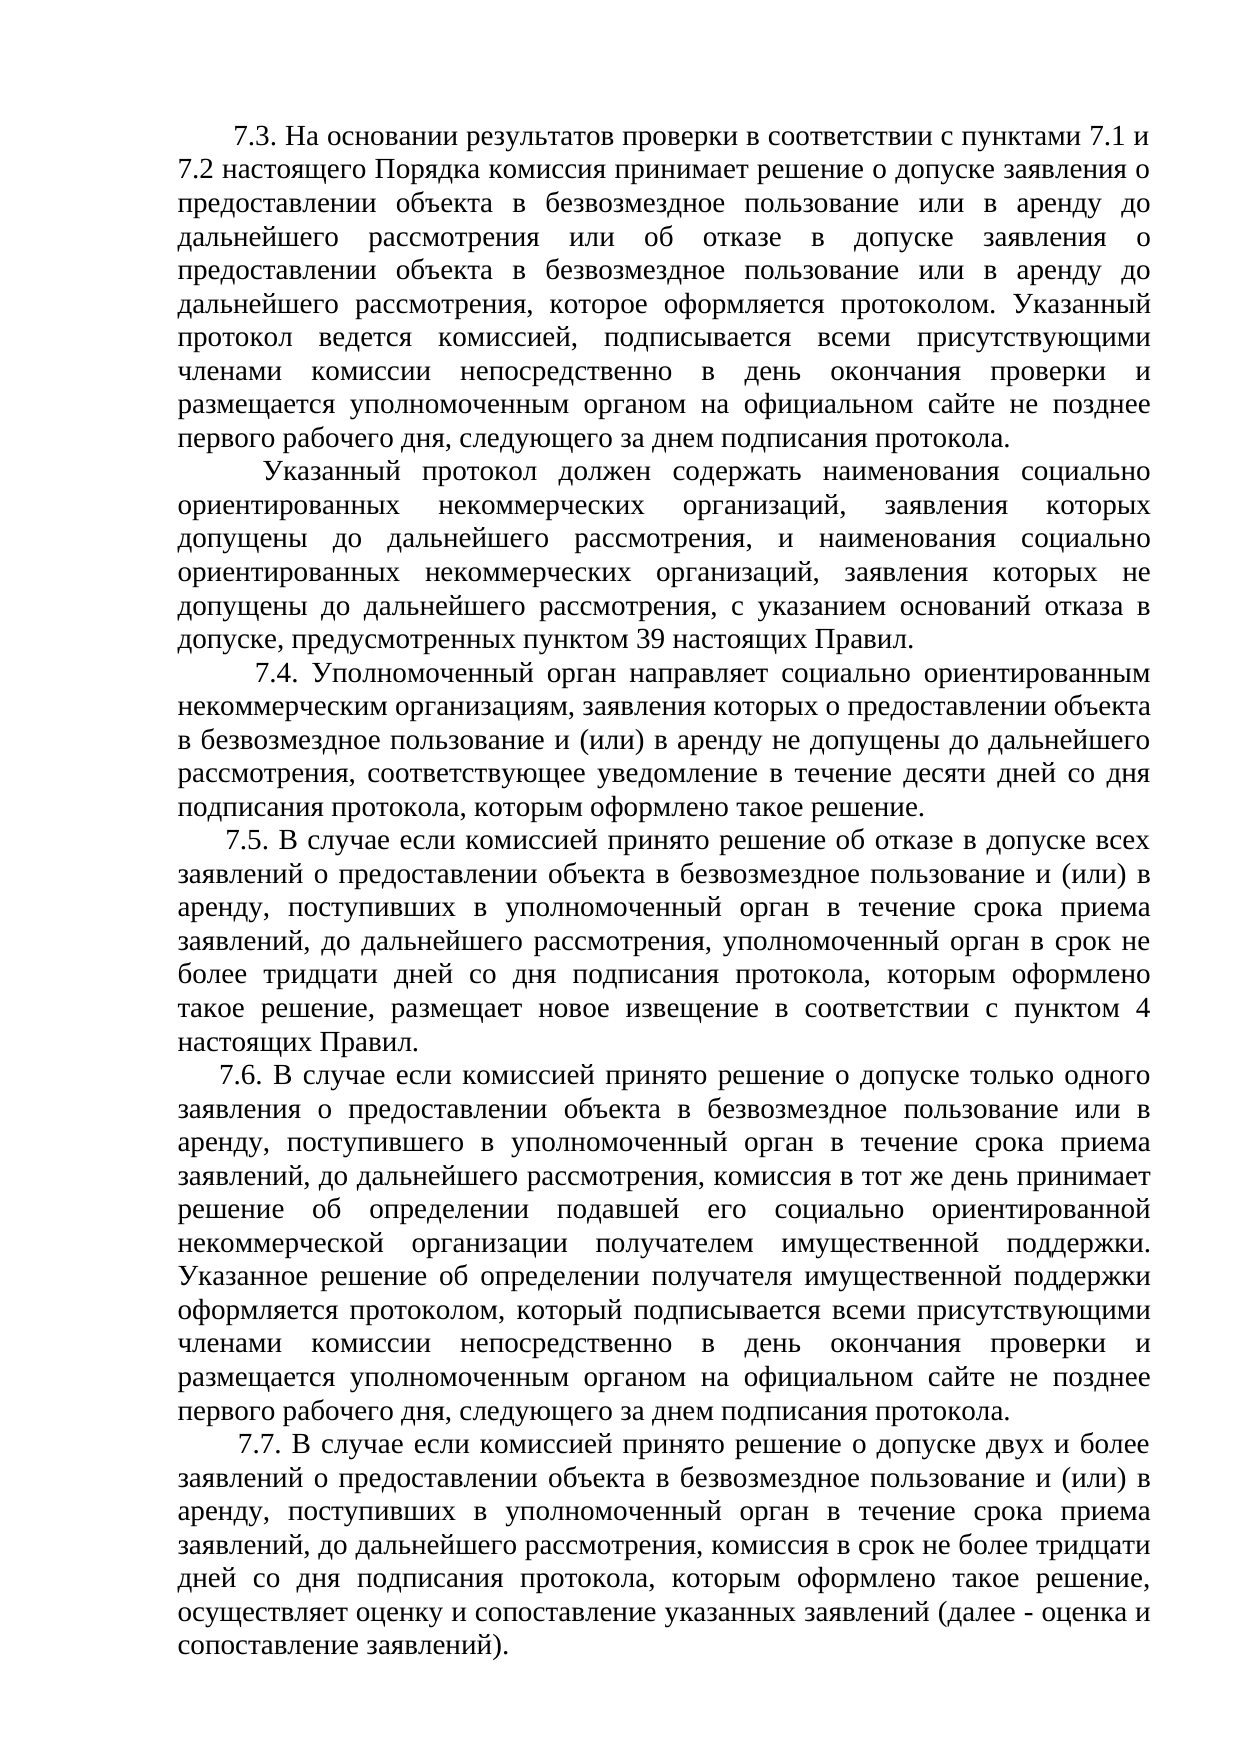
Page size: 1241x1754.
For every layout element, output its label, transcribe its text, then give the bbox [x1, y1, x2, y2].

text Указанный протокол должен содержать наименования социально ориентированных некоммерческих организаций, заявления которых допущены до дальнейшего рассмотрения, и наименования социально ориентированных некоммерческих организаций, заявления которых не допущены до дальнейшего рассмотрения, с указанием оснований отказа в допуске, предусмотренных пунктом 39 настоящих Правил. [177, 453, 1152, 655]
text 7.7. В случае если комиссией принято решение о допуске двух и более заявлений о предоставлении объекта в безвозмездное пользование и (или) в аренду, поступивших в уполномоченный орган в течение срока приема заявлений, до дальнейшего рассмотрения, комиссия в срок не более тридцати дней со дня подписания протокола, которым оформлено такое решение, осуществляет оценку и сопоставление указанных заявлений (далее - оценка и сопоставление заявлений). [177, 1426, 1152, 1661]
text 7.5. В случае если комиссией принято решение об отказе в допуске всех заявлений о предоставлении объекта в безвозмездное пользование и (или) в аренду, поступивших в уполномоченный орган в течение срока приема заявлений, до дальнейшего рассмотрения, уполномоченный орган в срок не более тридцати дней со дня подписания протокола, которым оформлено такое решение, размещает новое извещение в соответствии с пунктом 4 настоящих Правил. [177, 822, 1152, 1057]
text 7.4. Уполномоченный орган направляет социально ориентированным некоммерческим организациям, заявления которых о предоставлении объекта в безвозмездное пользование и (или) в аренду не допущены до дальнейшего рассмотрения, соответствующее уведомление в течение десяти дней со дня подписания протокола, которым оформлено такое решение. [177, 655, 1152, 822]
text 7.3. На основании результатов проверки в соответствии с пунктами 7.1 и 7.2 настоящего Порядка комиссия принимает решение о допуске заявления о предоставлении объекта в безвозмездное пользование или в аренду до дальнейшего рассмотрения или об отказе в допуске заявления о предоставлении объекта в безвозмездное пользование или в аренду до дальнейшего рассмотрения, которое оформляется протоколом. Указанный протокол ведется комиссией, подписывается всеми присутствующими членами комиссии непосредственно в день окончания проверки и размещается уполномоченным органом на официальном сайте не позднее первого рабочего дня, следующего за днем подписания протокола. [177, 118, 1152, 453]
text 7.6. В случае если комиссией принято решение о допуске только одного заявления о предоставлении объекта в безвозмездное пользование или в аренду, поступившего в уполномоченный орган в течение срока приема заявлений, до дальнейшего рассмотрения, комиссия в тот же день принимает решение об определении подавшей его социально ориентированной некоммерческой организации получателем имущественной поддержки. Указанное решение об определении получателя имущественной поддержки оформляется протоколом, который подписывается всеми присутствующими членами комиссии непосредственно в день окончания проверки и размещается уполномоченным органом на официальном сайте не позднее первого рабочего дня, следующего за днем подписания протокола. [177, 1057, 1152, 1426]
